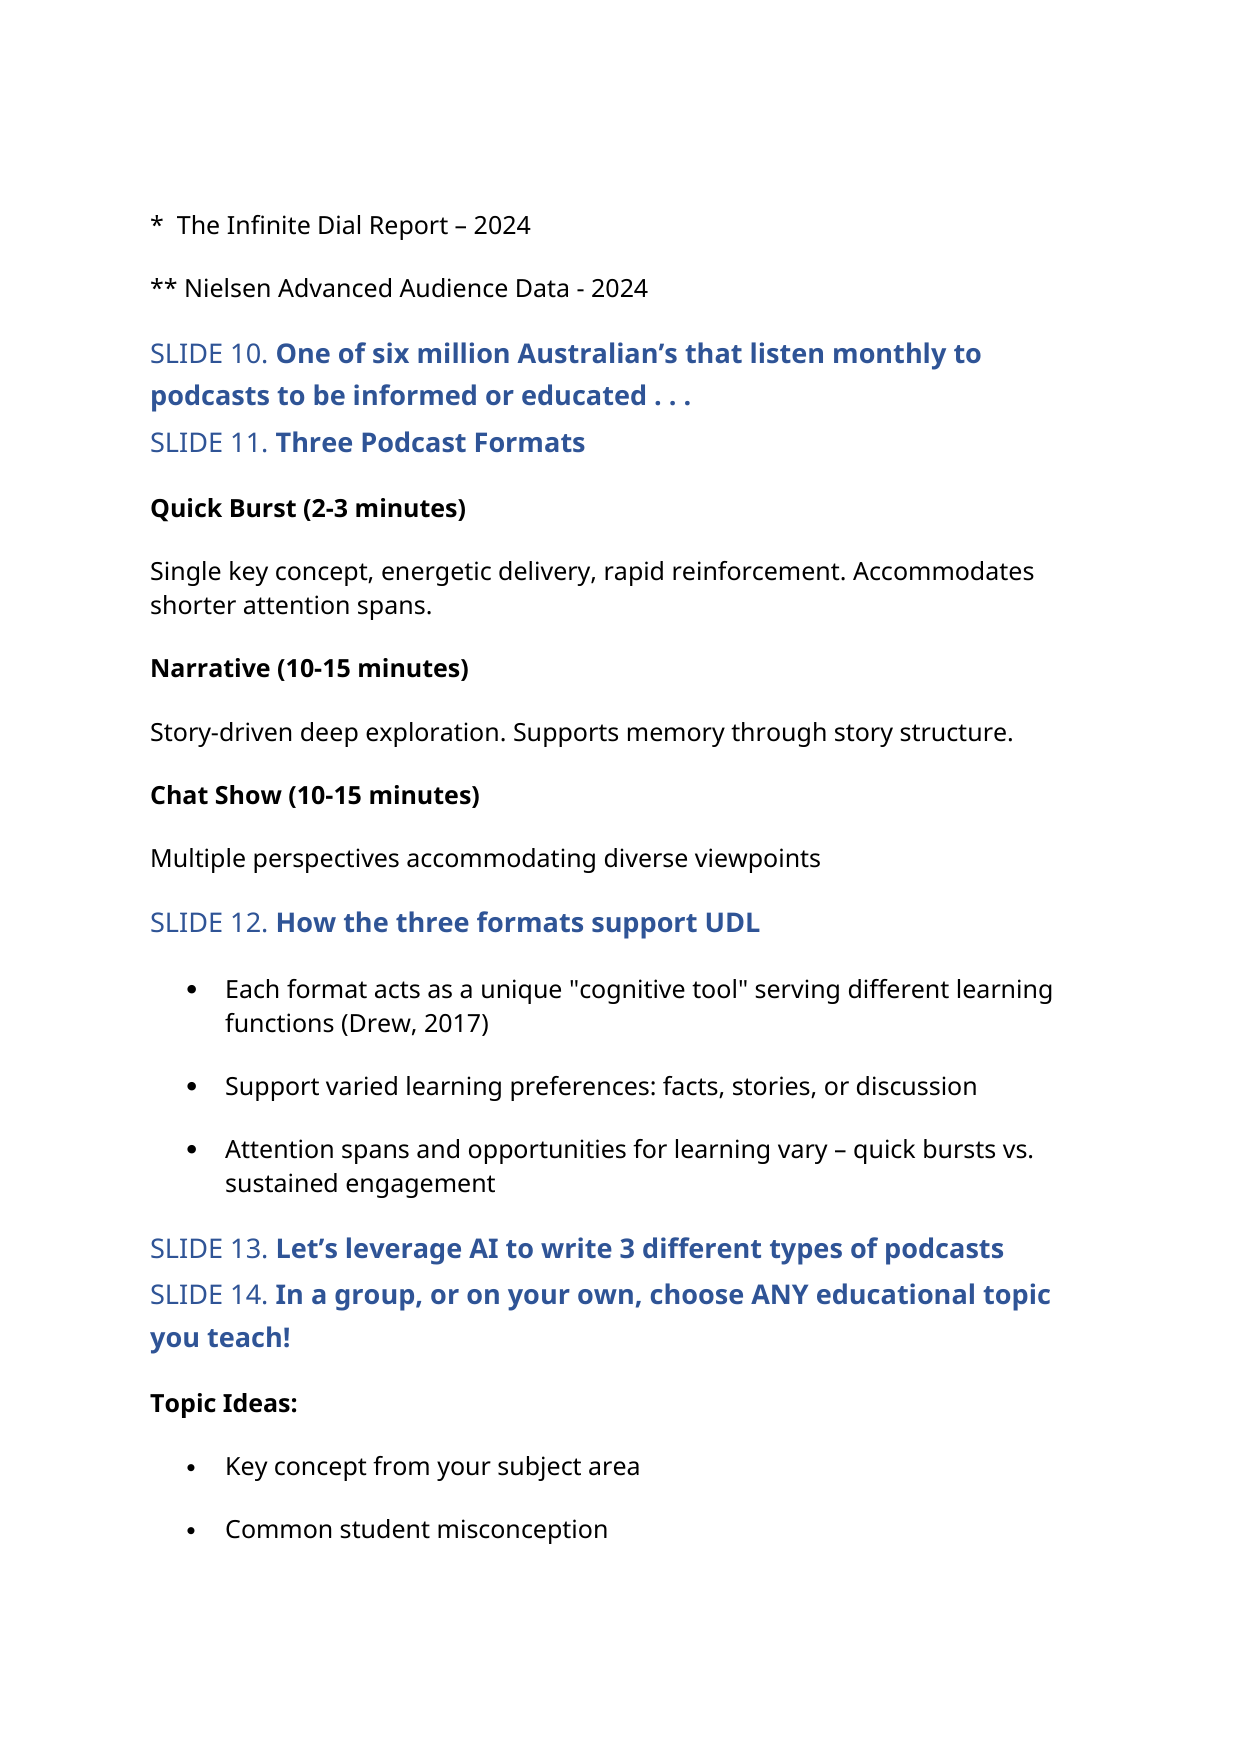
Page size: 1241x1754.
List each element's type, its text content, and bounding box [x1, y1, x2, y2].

subtitle SLIDE 10. One of six million Australian’s that listen monthly to podcasts to be informed or educated . . . [150, 334, 1090, 413]
subtitle SLIDE 12. How the three formats support UDL [150, 904, 1090, 941]
list Attention spans and opportunities for learning vary – quick bursts vs. sustained engagement [187, 1132, 1090, 1200]
subtitle SLIDE 13. Let’s leverage AI to write 3 different types of podcasts [150, 1229, 1090, 1266]
subtitle SLIDE 14. In a group, or on your own, choose ANY educational topic you teach! [150, 1276, 1090, 1355]
list Key concept from your subject area [187, 1449, 1090, 1483]
text ** Nielsen Advanced Audience Data - 2024 [150, 271, 1090, 305]
text Quick Burst (2-3 minutes) [150, 491, 1090, 524]
text Topic Ideas: [150, 1386, 1090, 1419]
text Story-driven deep exploration. Supports memory through story structure. [150, 714, 1090, 748]
text Narrative (10-15 minutes) [150, 651, 1090, 685]
text Single key concept, energetic delivery, rapid reinforcement. Accommodates shorter attention spans. [150, 554, 1090, 622]
list Common student misconception [187, 1512, 1090, 1546]
list Each format acts as a unique "cognitive tool" serving different learning functions (Drew, 2017) [187, 971, 1090, 1039]
text * The Infinite Dial Report – 2024 [150, 208, 1090, 242]
text Multiple perspectives accommodating diverse viewpoints [150, 841, 1090, 875]
text Chat Show (10-15 minutes) [150, 777, 1090, 812]
list Support varied learning preferences: facts, stories, or discussion [187, 1069, 1090, 1103]
subtitle SLIDE 11. Three Podcast Formats [150, 423, 1090, 460]
